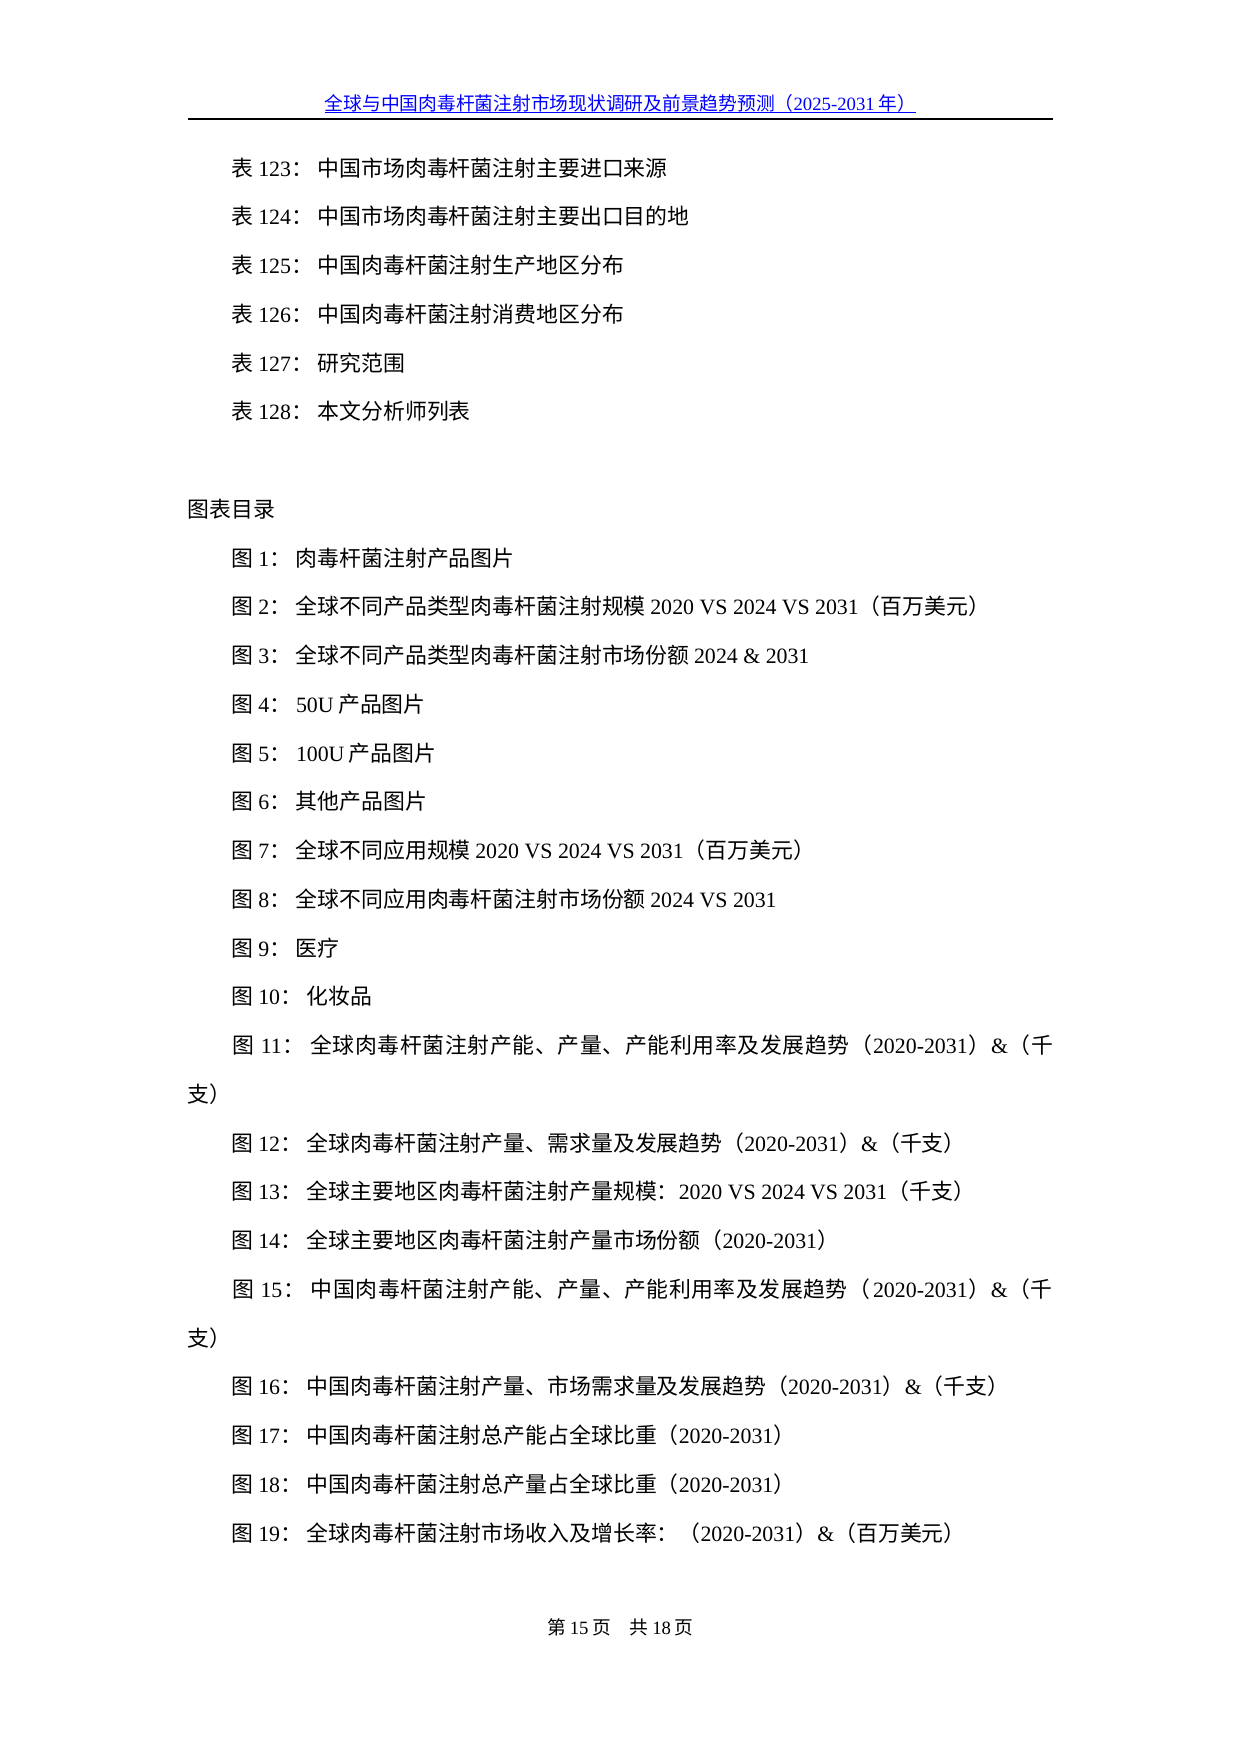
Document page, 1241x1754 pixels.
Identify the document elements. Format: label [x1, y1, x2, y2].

text [187, 150, 1053, 1548]
